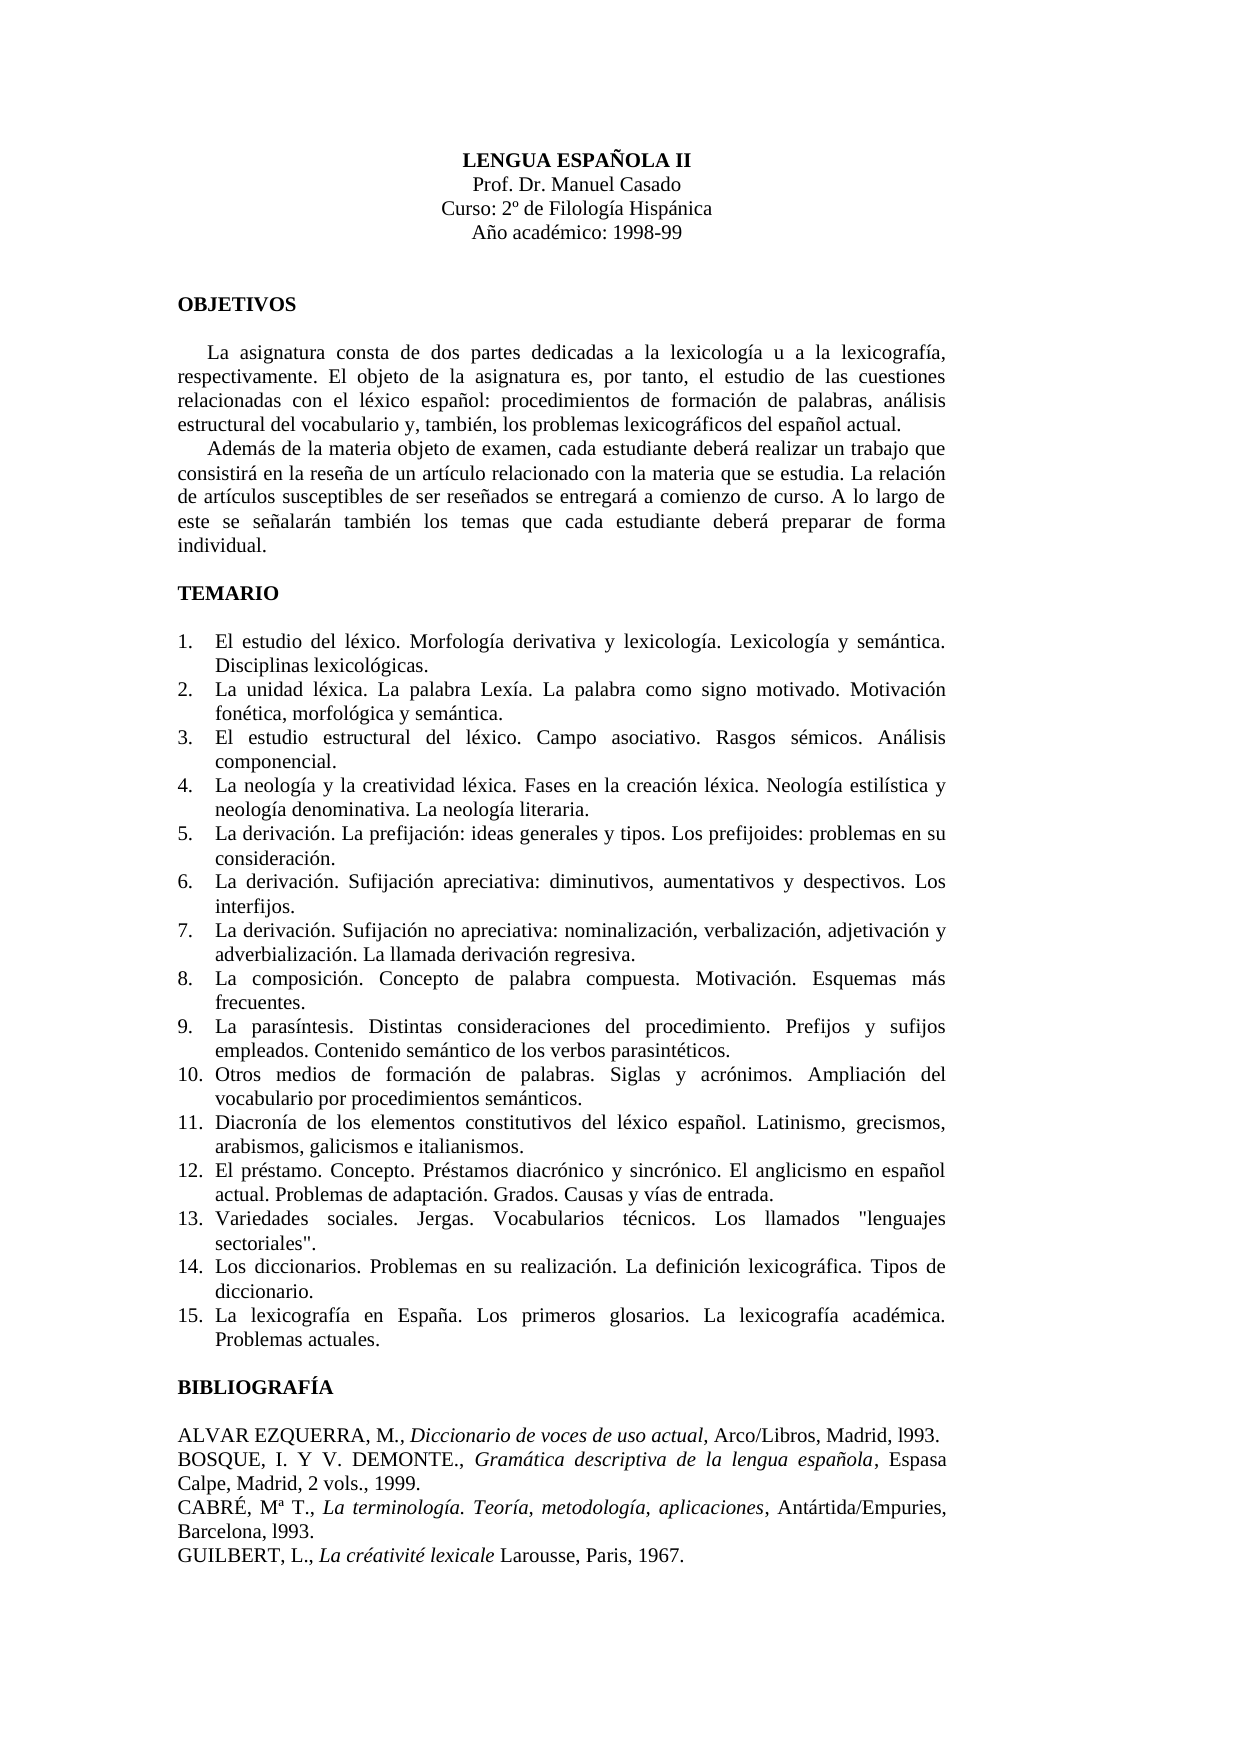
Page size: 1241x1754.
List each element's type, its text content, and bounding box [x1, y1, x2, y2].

text GUILBERT, L., La créativité lexicale Larousse, Paris, 1967. [177, 1543, 947, 1567]
text Alvar Ezquerra, M., Diccionario de voces de uso actual, Arco/Libros, Madrid, l993. [177, 1423, 947, 1447]
text TEMARIO [177, 581, 947, 605]
text BIBLIOGRAFÍA [177, 1375, 947, 1399]
text LENGUA ESPAÑOLA II [177, 148, 947, 172]
list La composición. Concepto de palabra compuesta. Motivación. Esquemas más frecuentes. [177, 966, 947, 1014]
list Los diccionarios. Problemas en su realización. La definición lexicográfica. Tipos de diccionario. [177, 1254, 947, 1303]
list El préstamo. Concepto. Préstamos diacrónico y sincrónico. El anglicismo en español actual. Problemas de adaptación. Grados. Causas y vías de entrada. [177, 1158, 947, 1206]
list La derivación. Sufijación no apreciativa: nominalización, verbalización, adjetivación y adverbialización. La llamada derivación regresiva. [177, 918, 947, 966]
text OBJETIVOS [177, 292, 947, 316]
text Año académico: 1998-99 [177, 220, 947, 244]
list La parasíntesis. Distintas consideraciones del procedimiento. Prefijos y sufijos empleados. Contenido semántico de los verbos parasintéticos. [177, 1014, 947, 1062]
list Diacronía de los elementos constitutivos del léxico español. Latinismo, grecismos, arabismos, galicismos e italianismos. [177, 1110, 947, 1158]
text CABRÉ, Mª T., La terminología. Teoría, metodología, aplicaciones, Antártida/Empuries, Barcelona, l993. [177, 1495, 947, 1543]
list El estudio estructural del léxico. Campo asociativo. Rasgos sémicos. Análisis componencial. [177, 725, 947, 773]
text La asignatura consta de dos partes dedicadas a la lexicología u a la lexicografía, respectivamente. El objeto de la asignatura es, por tanto, el estudio de las cuestiones relacionadas con el léxico español: procedimientos de formación de palabras, análisis estructural del vocabulario y, también, los problemas lexicográficos del español actual. [177, 340, 947, 436]
list La unidad léxica. La palabra Lexía. La palabra como signo motivado. Motivación fonética, morfológica y semántica. [177, 677, 947, 725]
text Curso: 2º de Filología Hispánica [177, 196, 947, 220]
text Además de la materia objeto de examen, cada estudiante deberá realizar un trabajo que consistirá en la reseña de un artículo relacionado con la materia que se estudia. La relación de artículos susceptibles de ser reseñados se entregará a comienzo de curso. A lo largo de este se señalarán también los temas que cada estudiante deberá preparar de forma individual. [177, 436, 947, 557]
list Variedades sociales. Jergas. Vocabularios técnicos. Los llamados "lenguajes sectoriales". [177, 1206, 947, 1254]
text BOSQUE, I. Y V. DEMONTE., Gramática descriptiva de la lengua española, Espasa Calpe, Madrid, 2 vols., 1999. [177, 1447, 947, 1495]
list El estudio del léxico. Morfología derivativa y lexicología. Lexicología y semántica. Disciplinas lexicológicas. [177, 629, 947, 677]
list Otros medios de formación de palabras. Siglas y acrónimos. Ampliación del vocabulario por procedimientos semánticos. [177, 1062, 947, 1110]
list La derivación. Sufijación apreciativa: diminutivos, aumentativos y despectivos. Los interfijos. [177, 869, 947, 918]
list La lexicografía en España. Los primeros glosarios. La lexicografía académica. Problemas actuales. [177, 1303, 947, 1351]
list La neología y la creatividad léxica. Fases en la creación léxica. Neología estilística y neología denominativa. La neología literaria. [177, 773, 947, 821]
list La derivación. La prefijación: ideas generales y tipos. Los prefijoides: problemas en su consideración. [177, 821, 947, 869]
text Prof. Dr. Manuel Casado [177, 172, 947, 196]
